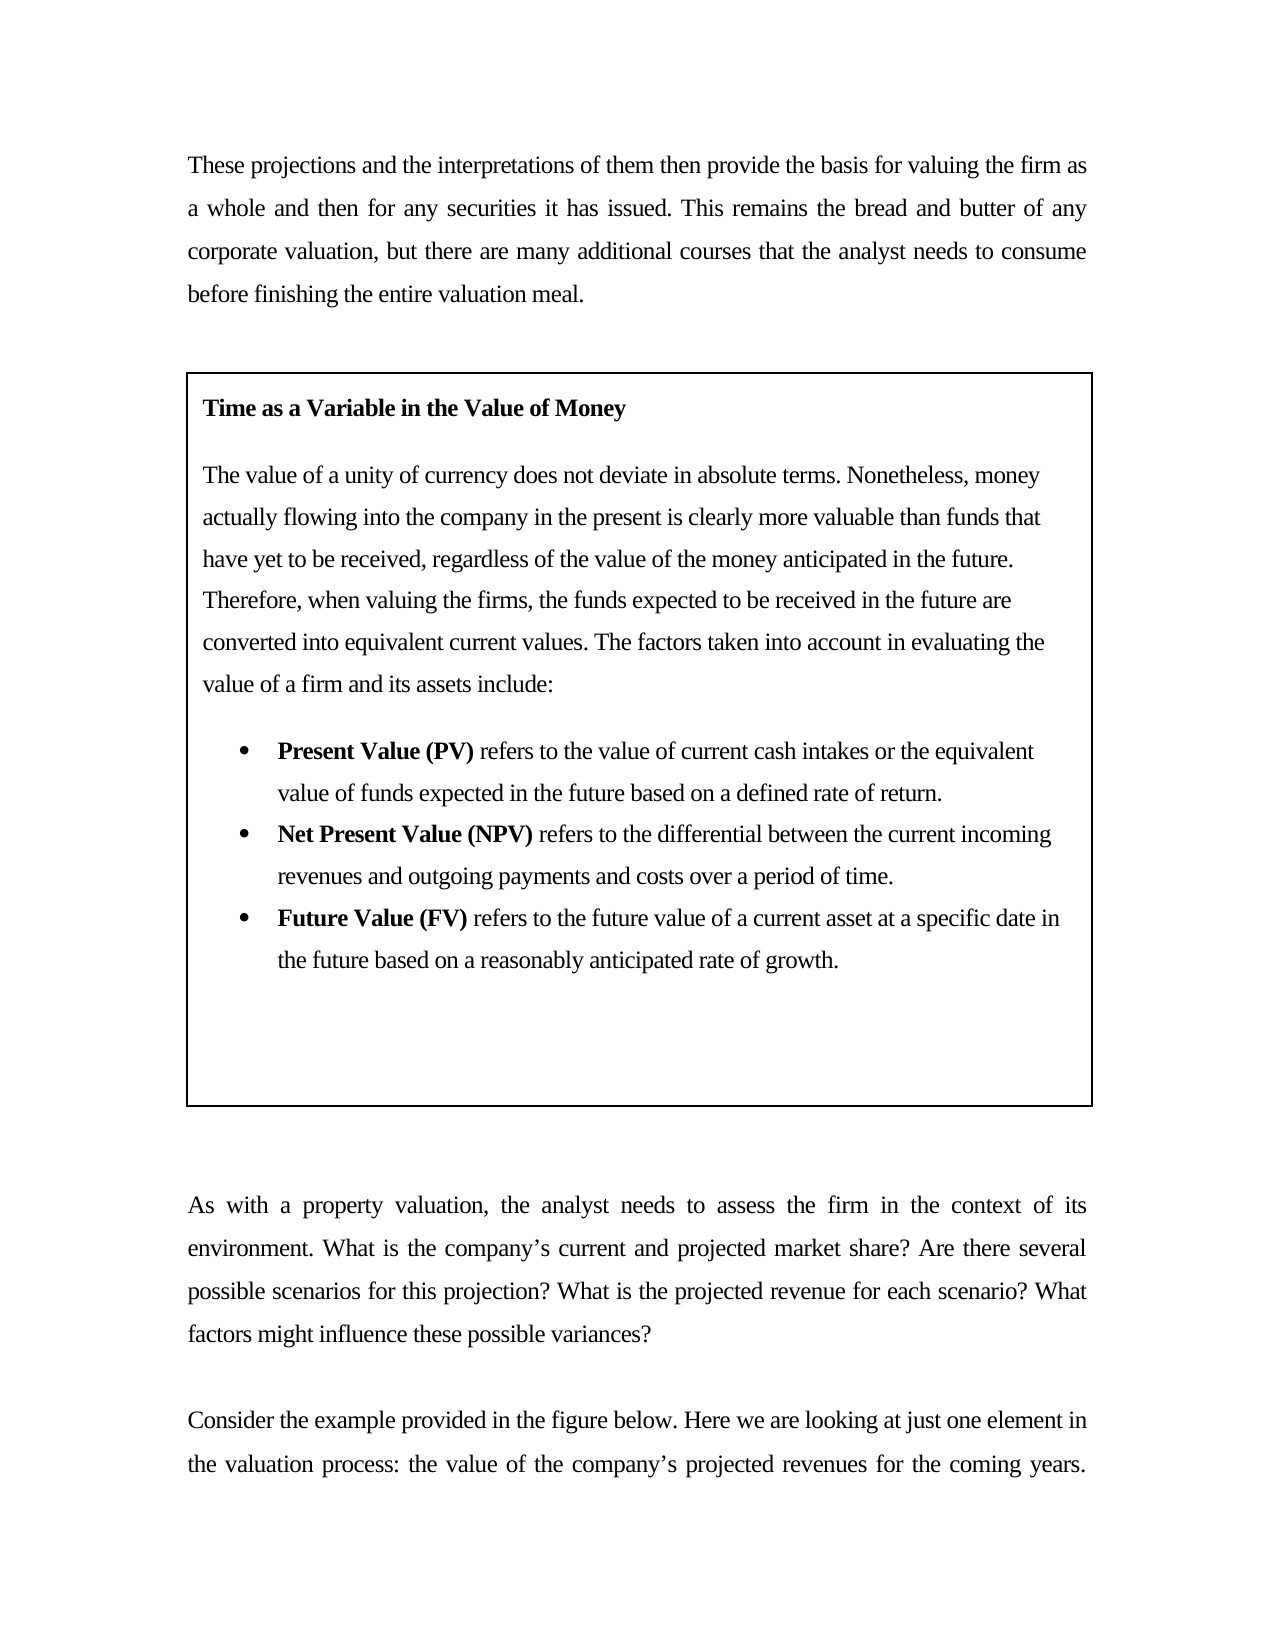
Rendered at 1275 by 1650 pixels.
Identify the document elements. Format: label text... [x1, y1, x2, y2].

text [187, 1406, 1088, 1477]
text As with a property valuation, the analyst needs to assess the firm in the context of its environment. What is the company’s current and projected market share? Are there several possible scenarios for this projection? What is the projected revenue for each scenario? What factors might influence these possible variances? [187, 1190, 1088, 1348]
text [187, 150, 1088, 308]
